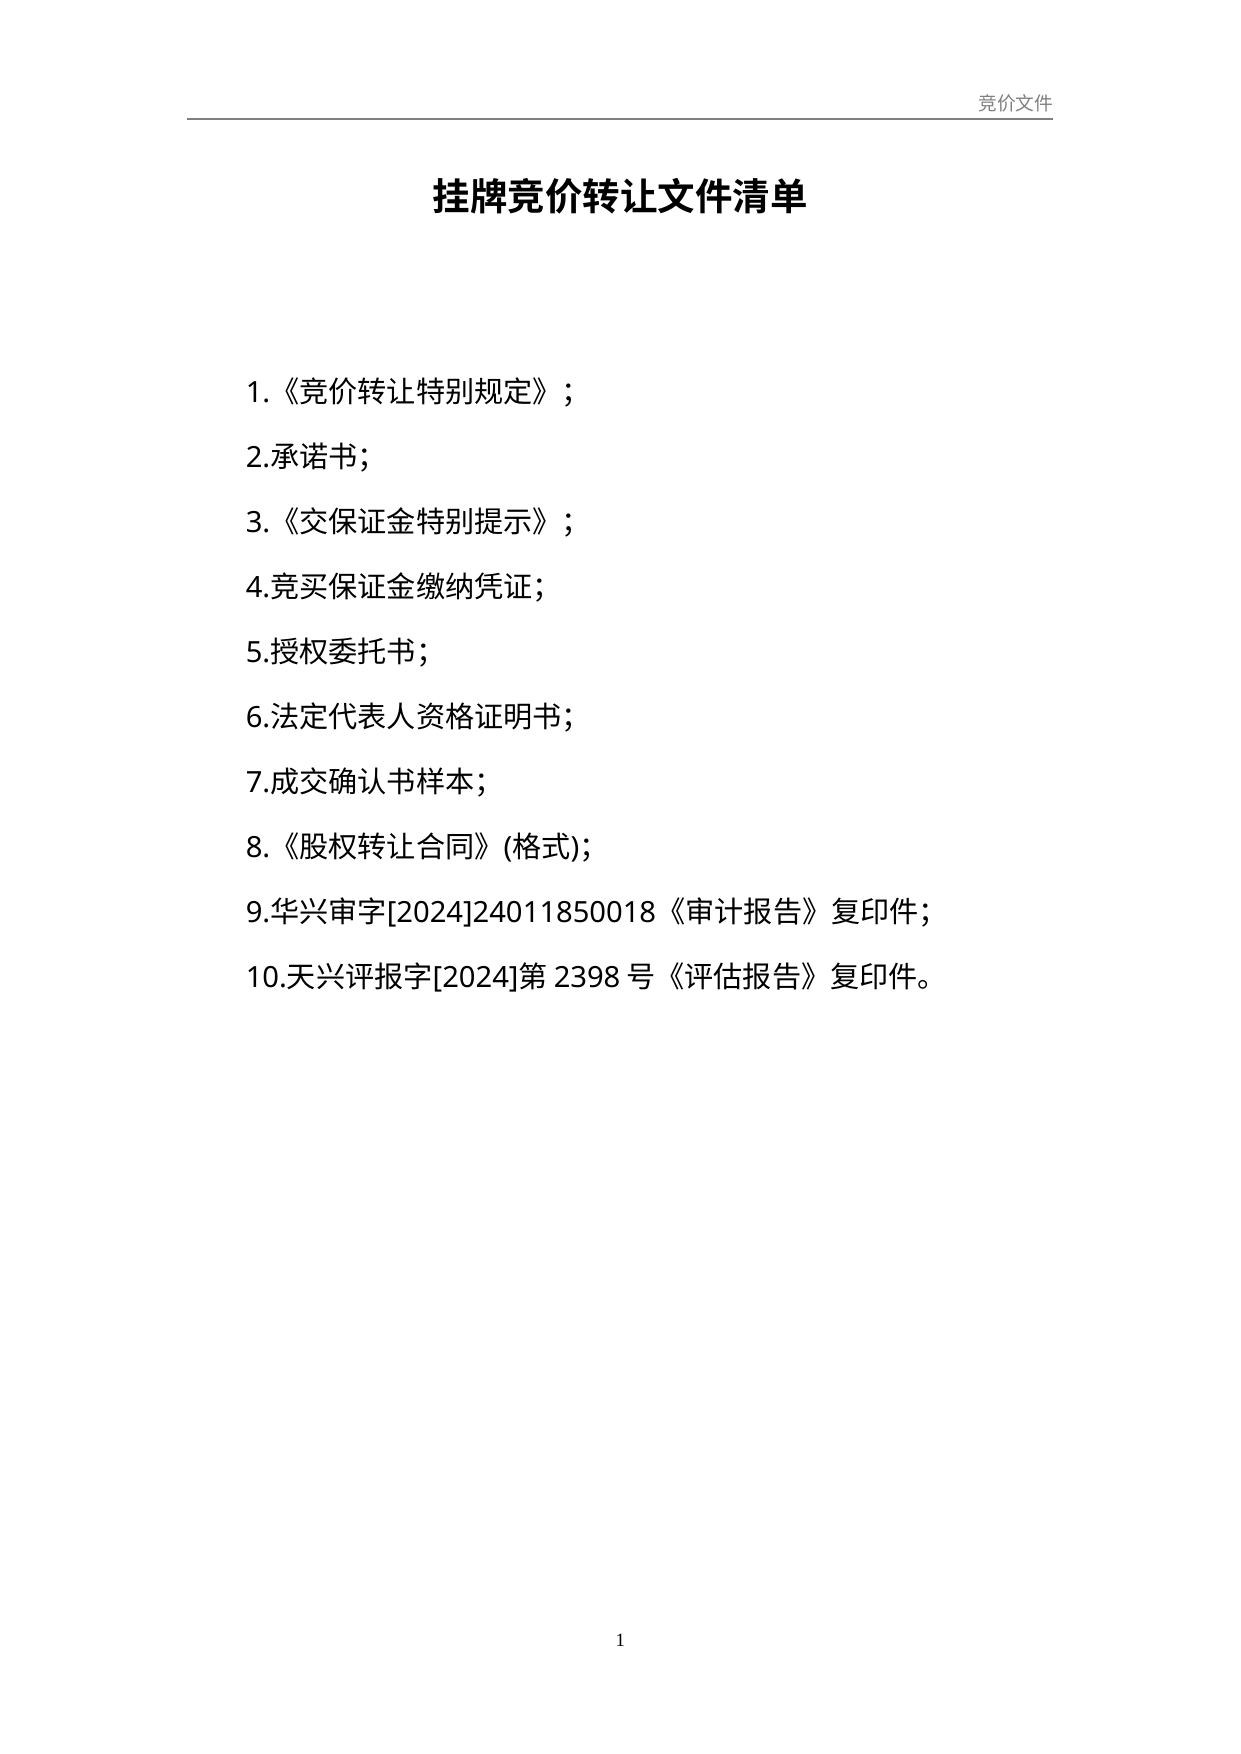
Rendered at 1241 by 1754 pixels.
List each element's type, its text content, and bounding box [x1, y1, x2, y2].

text 7.成交确认书样本； [187, 747, 1053, 812]
text 6.法定代表人资格证明书； [187, 682, 1053, 747]
text 4.竞买保证金缴纳凭证； [187, 552, 1053, 617]
text 挂牌竞价转让文件清单 [187, 162, 1053, 227]
text 1.《竞价转让特别规定》； [187, 357, 1053, 422]
text 8.《股权转让合同》(格式)； [187, 812, 1053, 877]
text 3.《交保证金特别提示》； [187, 487, 1053, 552]
text 5.授权委托书； [187, 617, 1053, 682]
text 2.承诺书； [187, 422, 1053, 487]
text 9.华兴审字[2024]24011850018《审计报告》复印件； [187, 877, 1053, 942]
text 10.天兴评报字[2024]第2398号《评估报告》复印件。 [187, 942, 1053, 1007]
